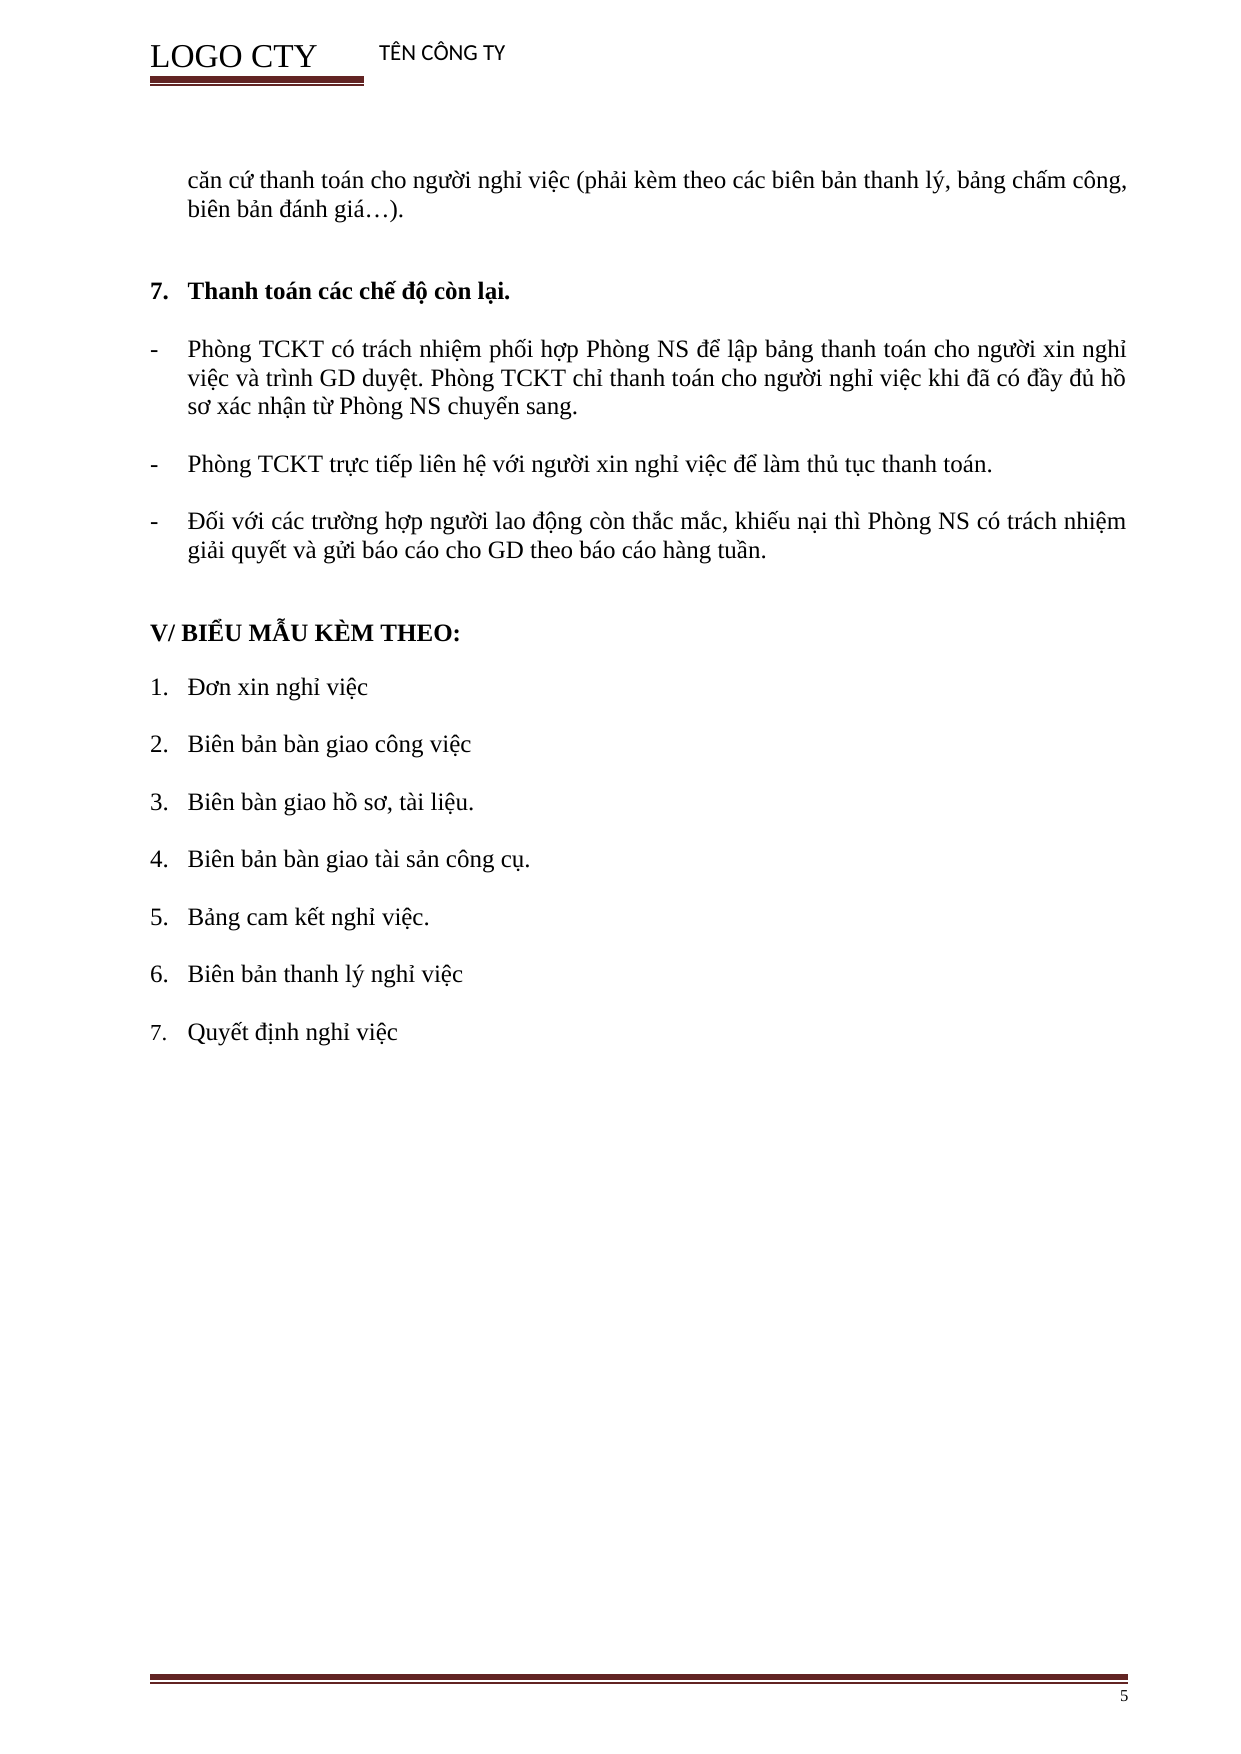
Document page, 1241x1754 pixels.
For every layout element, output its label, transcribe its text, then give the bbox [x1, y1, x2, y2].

list Thanh toán các chế độ còn lại. [150, 276, 1128, 305]
list Biên bản bàn giao công việc [150, 729, 1128, 758]
list Biên bản bàn giao tài sản công cụ. [150, 844, 1128, 873]
list Phòng TCKT có trách nhiệm phối hợp để lập bảng thanh toán cho người xin nghỉ việc và trình GD duyệt. Phòng TCKT chỉ thanh toán cho người nghỉ việc khi đã có đầy đủ hồ sơ xác nhận từ chuyển sang. [150, 334, 1128, 420]
list Biên bàn giao hồ sơ, tài liệu. [150, 787, 1128, 815]
list Quyết định nghỉ việc [150, 1017, 1128, 1045]
list Biên bản thanh lý nghỉ việc [150, 959, 1128, 988]
list Bảng cam kết nghỉ việc. [150, 902, 1128, 930]
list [150, 165, 1128, 222]
list Đơn xin nghỉ việc [150, 672, 1128, 700]
text V/ BIỂU MẪU KÈM THEO: [150, 618, 1128, 646]
list Phòng TCKT trực tiếp liên hệ với người xin nghỉ việc để làm thủ tục thanh toán. [150, 449, 1128, 478]
list Đối với các trường hợp người lao động còn thắc mắc, khiếu nại thì có trách nhiệm giải quyết và gửi báo cáo cho GD theo báo cáo hàng tuần. [150, 506, 1128, 564]
